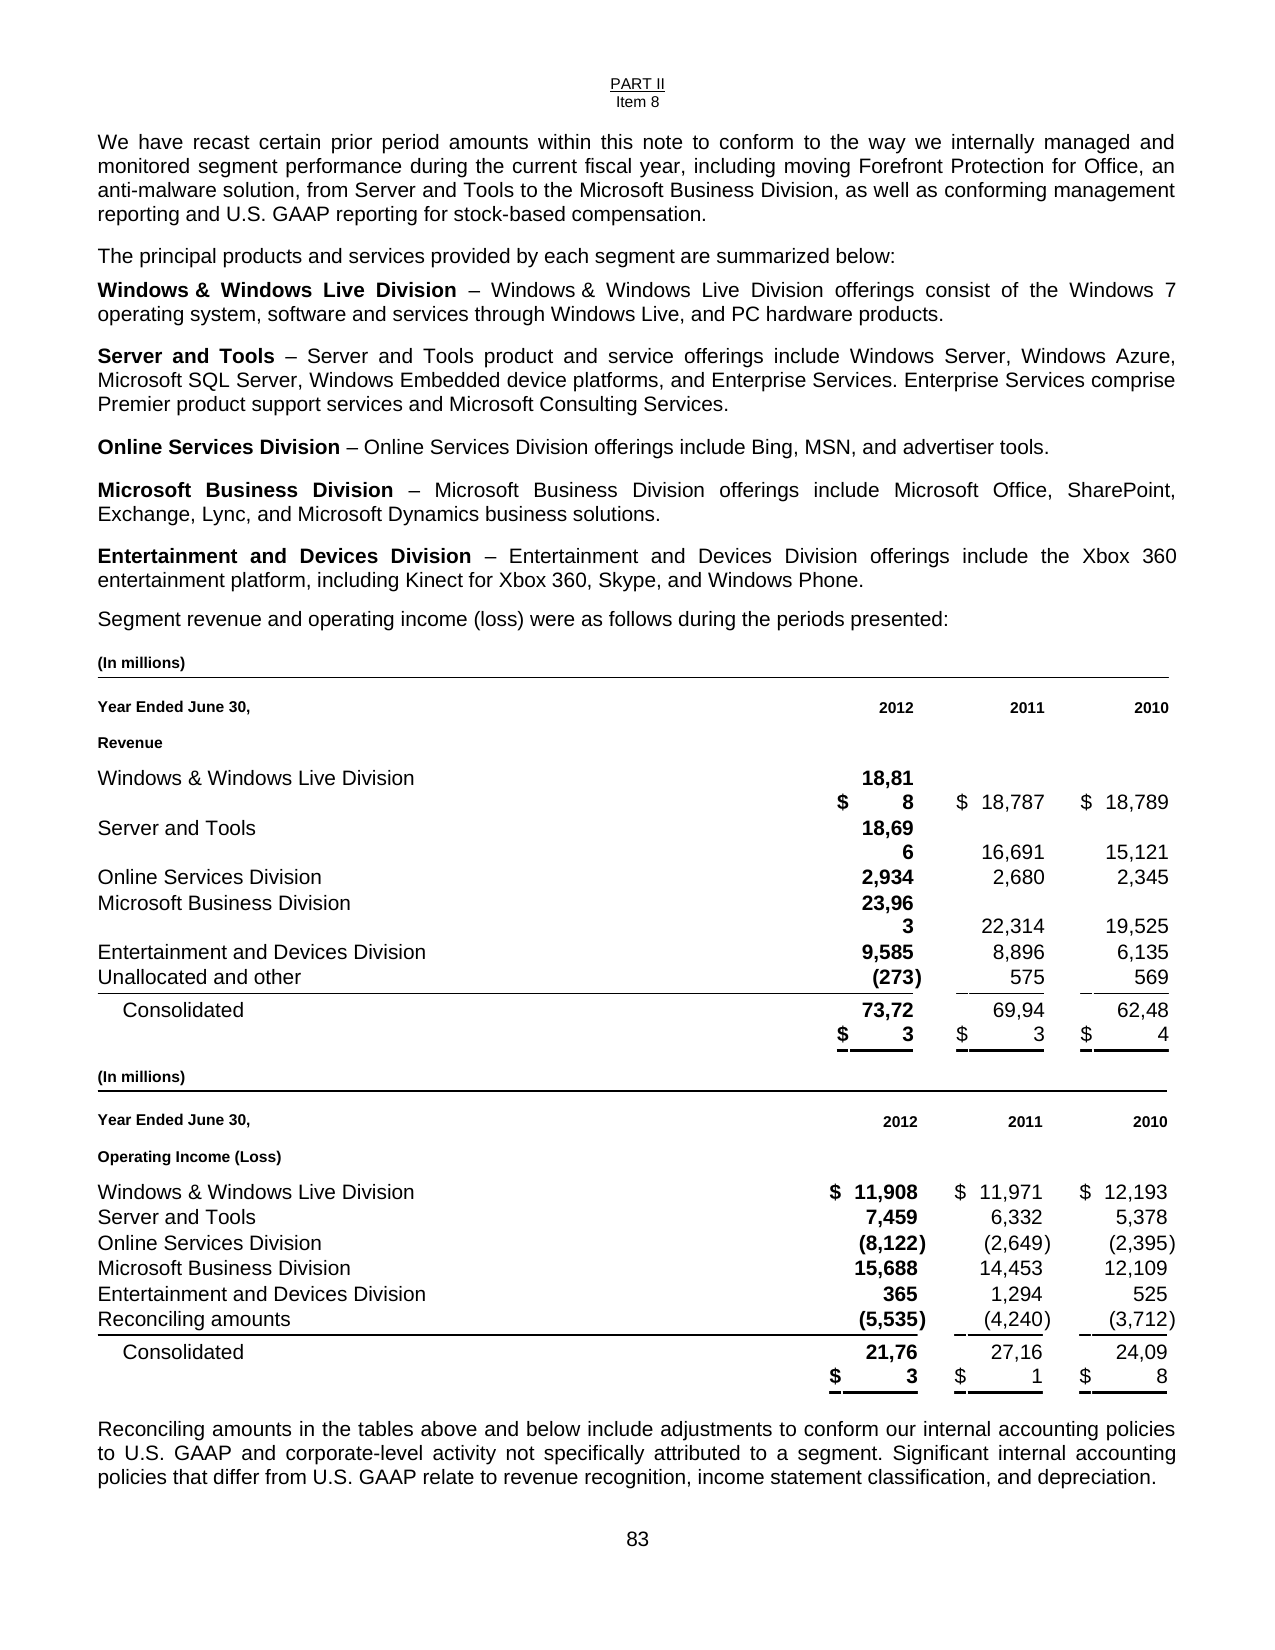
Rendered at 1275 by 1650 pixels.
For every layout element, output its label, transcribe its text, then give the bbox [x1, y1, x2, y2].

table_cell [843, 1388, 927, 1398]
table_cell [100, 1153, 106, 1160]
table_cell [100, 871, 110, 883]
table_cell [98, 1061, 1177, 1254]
text Online Services Division – Online Services Division offerings include Bing, MSN, and advertiser tools. [97, 435, 1177, 459]
text Server and Tools – Server and Tools product and service offerings include Windows Server, Windows Azure, Microsoft SQL Server, Windows Embedded device platforms, and Enterprise Services. Enterprise Services comprise Premier product support services and Microsoft Consulting Services. [97, 344, 1177, 416]
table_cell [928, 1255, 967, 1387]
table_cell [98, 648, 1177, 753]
text Microsoft Business Division – Microsoft Business Division offerings include Microsoft Office, SharePoint, Exchange, Lync, and Microsoft Dynamics business solutions. [97, 478, 1177, 526]
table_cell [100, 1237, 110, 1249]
text The principal products and services provided by each segment are summarized below: [97, 244, 1177, 268]
text We have recast certain prior period amounts within this note to conform to the way we internally managed and monitored segment performance during the current fiscal year, including moving Forefront Protection for Office, an anti-malware solution, from Server and Tools to the Microsoft Business Division, as well as conforming management reporting and U.S. GAAP reporting for stock-based compensation. [97, 130, 1177, 226]
text Reconciling amounts in the tables above and below include adjustments to conform our internal accounting policies to U.S. GAAP and corporate-level activity not specifically attributed to a segment. Significant internal accounting policies that differ from U.S. GAAP relate to revenue recognition, income statement classification, and depreciation. [97, 1417, 1177, 1489]
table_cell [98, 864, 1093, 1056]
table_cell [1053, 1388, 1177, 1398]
text Segment revenue and operating income (loss) were as follows during the periods presented: [97, 607, 1177, 631]
text Windows & Windows Live Division – Windows & Windows Live Division offerings consist of the Windows 7 operating system, software and services through Windows Live, and PC hardware products. [97, 278, 1177, 326]
text Entertainment and Devices Division – Entertainment and Devices Division offerings include the Xbox 360 entertainment platform, including Kinect for Xbox 360, Skype, and Windows Phone. [97, 544, 1177, 592]
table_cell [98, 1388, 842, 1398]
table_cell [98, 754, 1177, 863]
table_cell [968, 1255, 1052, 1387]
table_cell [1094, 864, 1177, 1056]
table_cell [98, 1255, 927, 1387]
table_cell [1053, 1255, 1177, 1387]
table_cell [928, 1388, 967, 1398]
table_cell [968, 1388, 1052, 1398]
